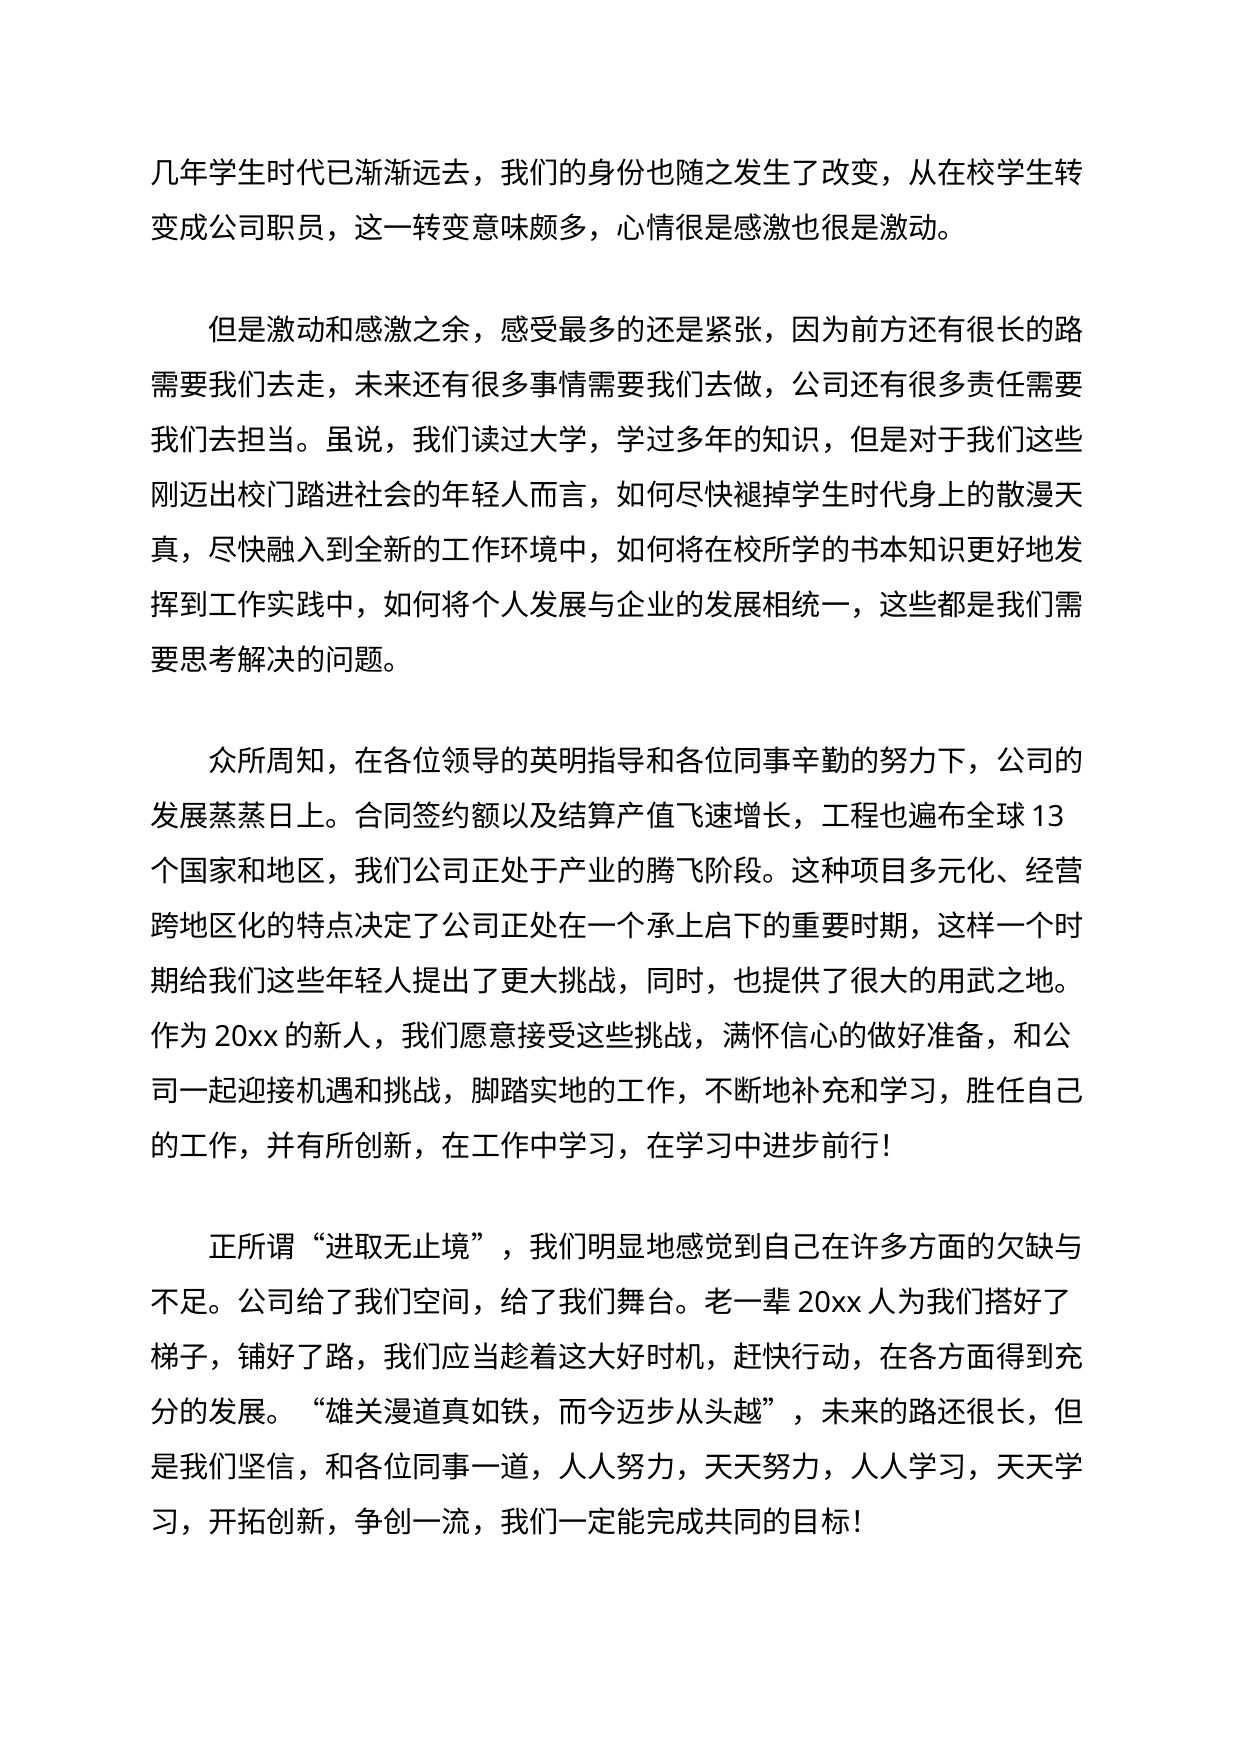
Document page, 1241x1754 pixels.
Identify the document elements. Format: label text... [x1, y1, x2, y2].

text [150, 150, 1090, 247]
text 但是激动和感激之余，感受最多的还是紧张，因为前方还有很长的路需要我们去走，未来还有很多事情需要我们去做，公司还有很多责任需要我们去担当。虽说，我们读过大学，学过多年的知识，但是对于我们这些刚迈出校门踏进社会的年轻人而言，如何尽快褪掉学生时代身上的散漫天真，尽快融入到全新的工作环境中，如何将在校所学的书本知识更好地发挥到工作实践中，如何将个人发展与企业的发展相统一，这些都是我们需要思考解决的问题。 [150, 307, 1090, 678]
text 众所周知，在各位领导的英明指导和各位同事辛勤的努力下，公司的发展蒸蒸日上。合同签约额以及结算产值飞速增长，工程也遍布全球13个国家和地区，我们公司正处于产业的腾飞阶段。这种项目多元化、经营跨地区化的特点决定了公司正处在一个承上启下的重要时期，这样一个时期给我们这些年轻人提出了更大挑战，同时，也提供了很大的用武之地。作为20xx的新人，我们愿意接受这些挑战，满怀信心的做好准备，和公司一起迎接机遇和挑战，脚踏实地的工作，不断地补充和学习，胜任自己的工作，并有所创新，在工作中学习，在学习中进步前行！ [150, 738, 1090, 1164]
text 正所谓“进取无止境”，我们明显地感觉到自己在许多方面的欠缺与不足。公司给了我们空间，给了我们舞台。老一辈20xx人为我们搭好了梯子，铺好了路，我们应当趁着这大好时机，赶快行动，在各方面得到充分的发展。“雄关漫道真如铁，而今迈步从头越”，未来的路还很长，但是我们坚信，和各位同事一道，人人努力，天天努力，人人学习，天天学习，开拓创新，争创一流，我们一定能完成共同的目标！ [150, 1224, 1090, 1541]
